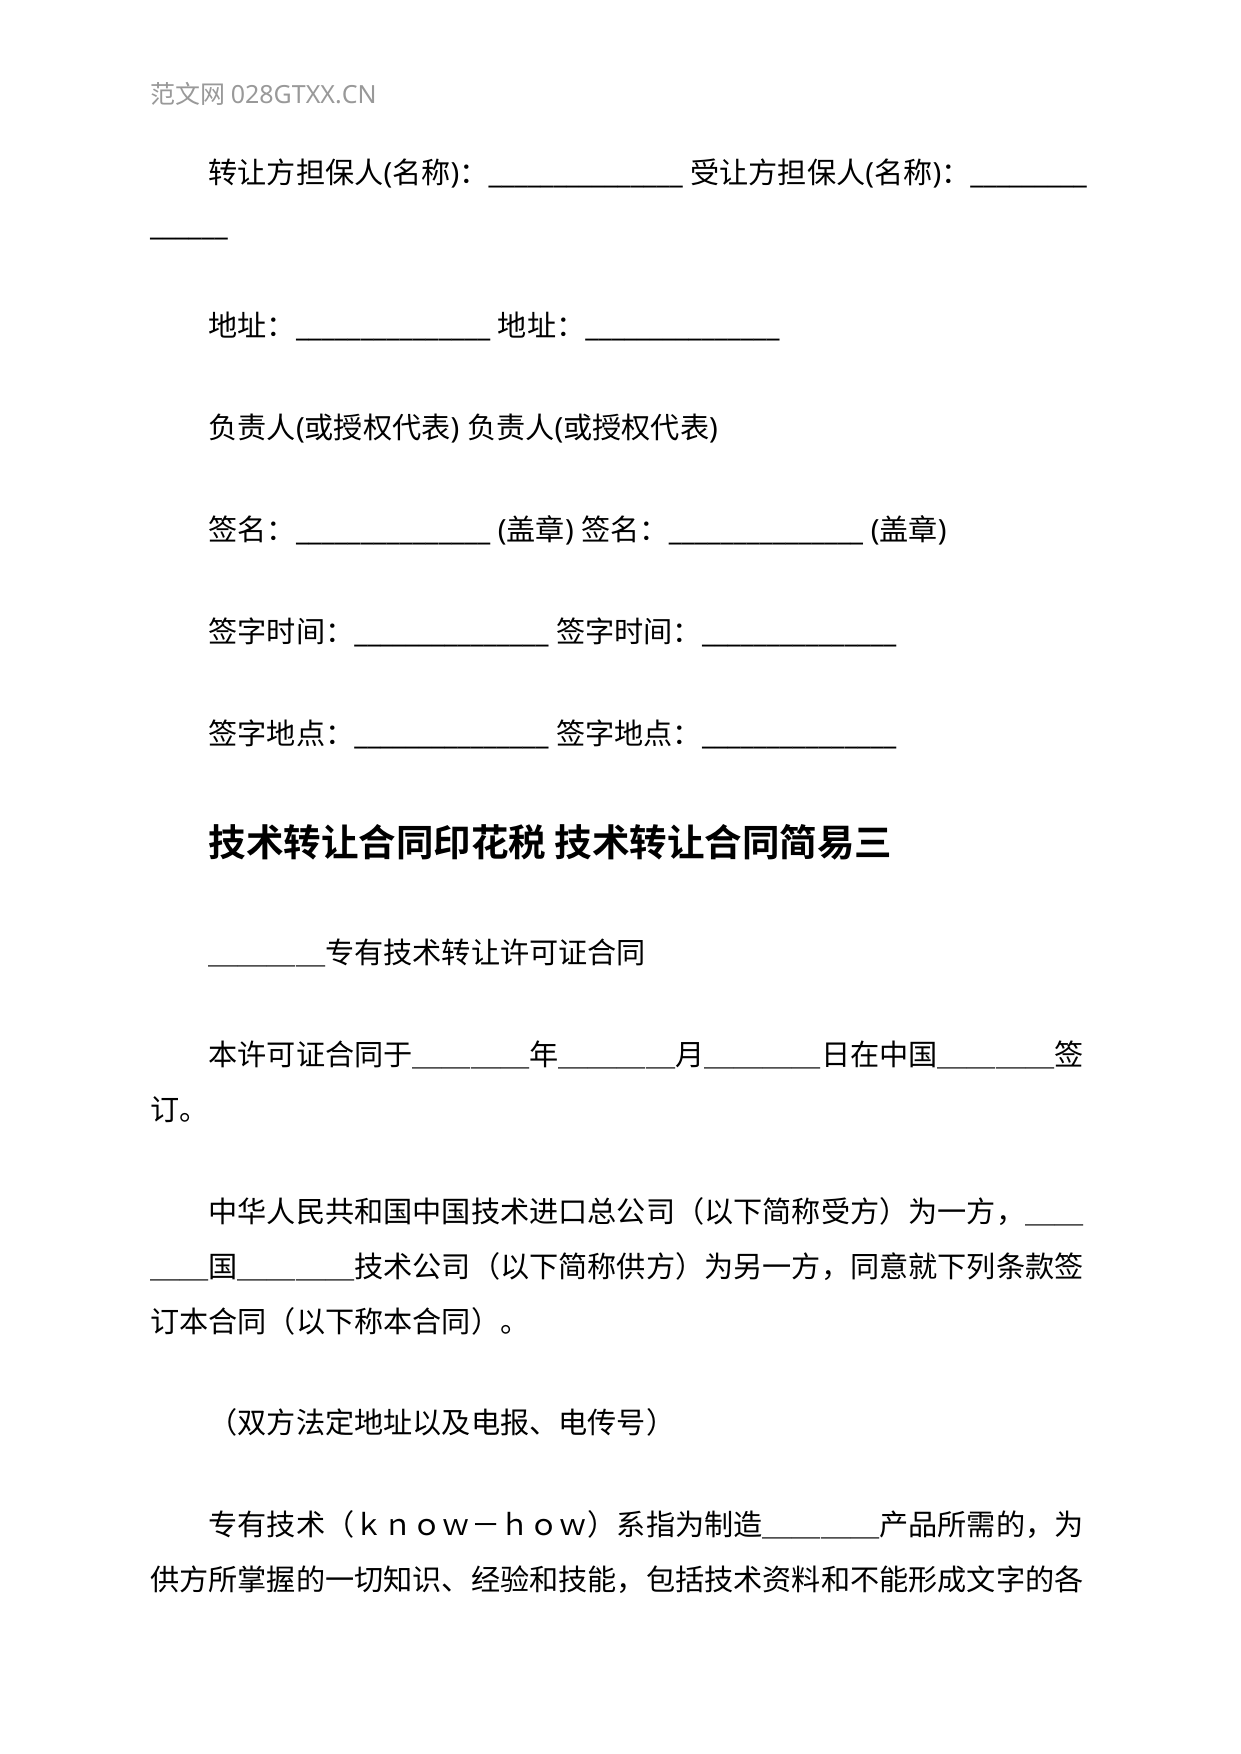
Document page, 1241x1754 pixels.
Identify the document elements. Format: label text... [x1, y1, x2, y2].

text 签字时间：_______________ 签字时间：_______________ [150, 609, 1090, 651]
text 转让方担保人(名称)：_______________ 受让方担保人(名称)：_______________ [150, 150, 1090, 244]
text 技术转让合同印花税 技术转让合同简易三 [150, 813, 1090, 867]
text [150, 1502, 1090, 1599]
text （双方法定地址以及电报、电传号） [150, 1400, 1090, 1442]
text 本许可证合同于＿＿＿＿年＿＿＿＿月＿＿＿＿日在中国＿＿＿＿签订。 [150, 1032, 1090, 1129]
text 签字地点：_______________ 签字地点：_______________ [150, 711, 1090, 753]
text 签名：_______________ (盖章) 签名：_______________ (盖章) [150, 507, 1090, 549]
text 中华人民共和国中国技术进口总公司（以下简称受方）为一方，＿＿＿＿国＿＿＿＿技术公司（以下简称供方）为另一方，同意就下列条款签订本合同（以下称本合同）。 [150, 1188, 1090, 1341]
text 地址：_______________ 地址：_______________ [150, 303, 1090, 345]
text 负责人(或授权代表) 负责人(或授权代表) [150, 405, 1090, 447]
text ＿＿＿＿专有技术转让许可证合同 [150, 930, 1090, 972]
